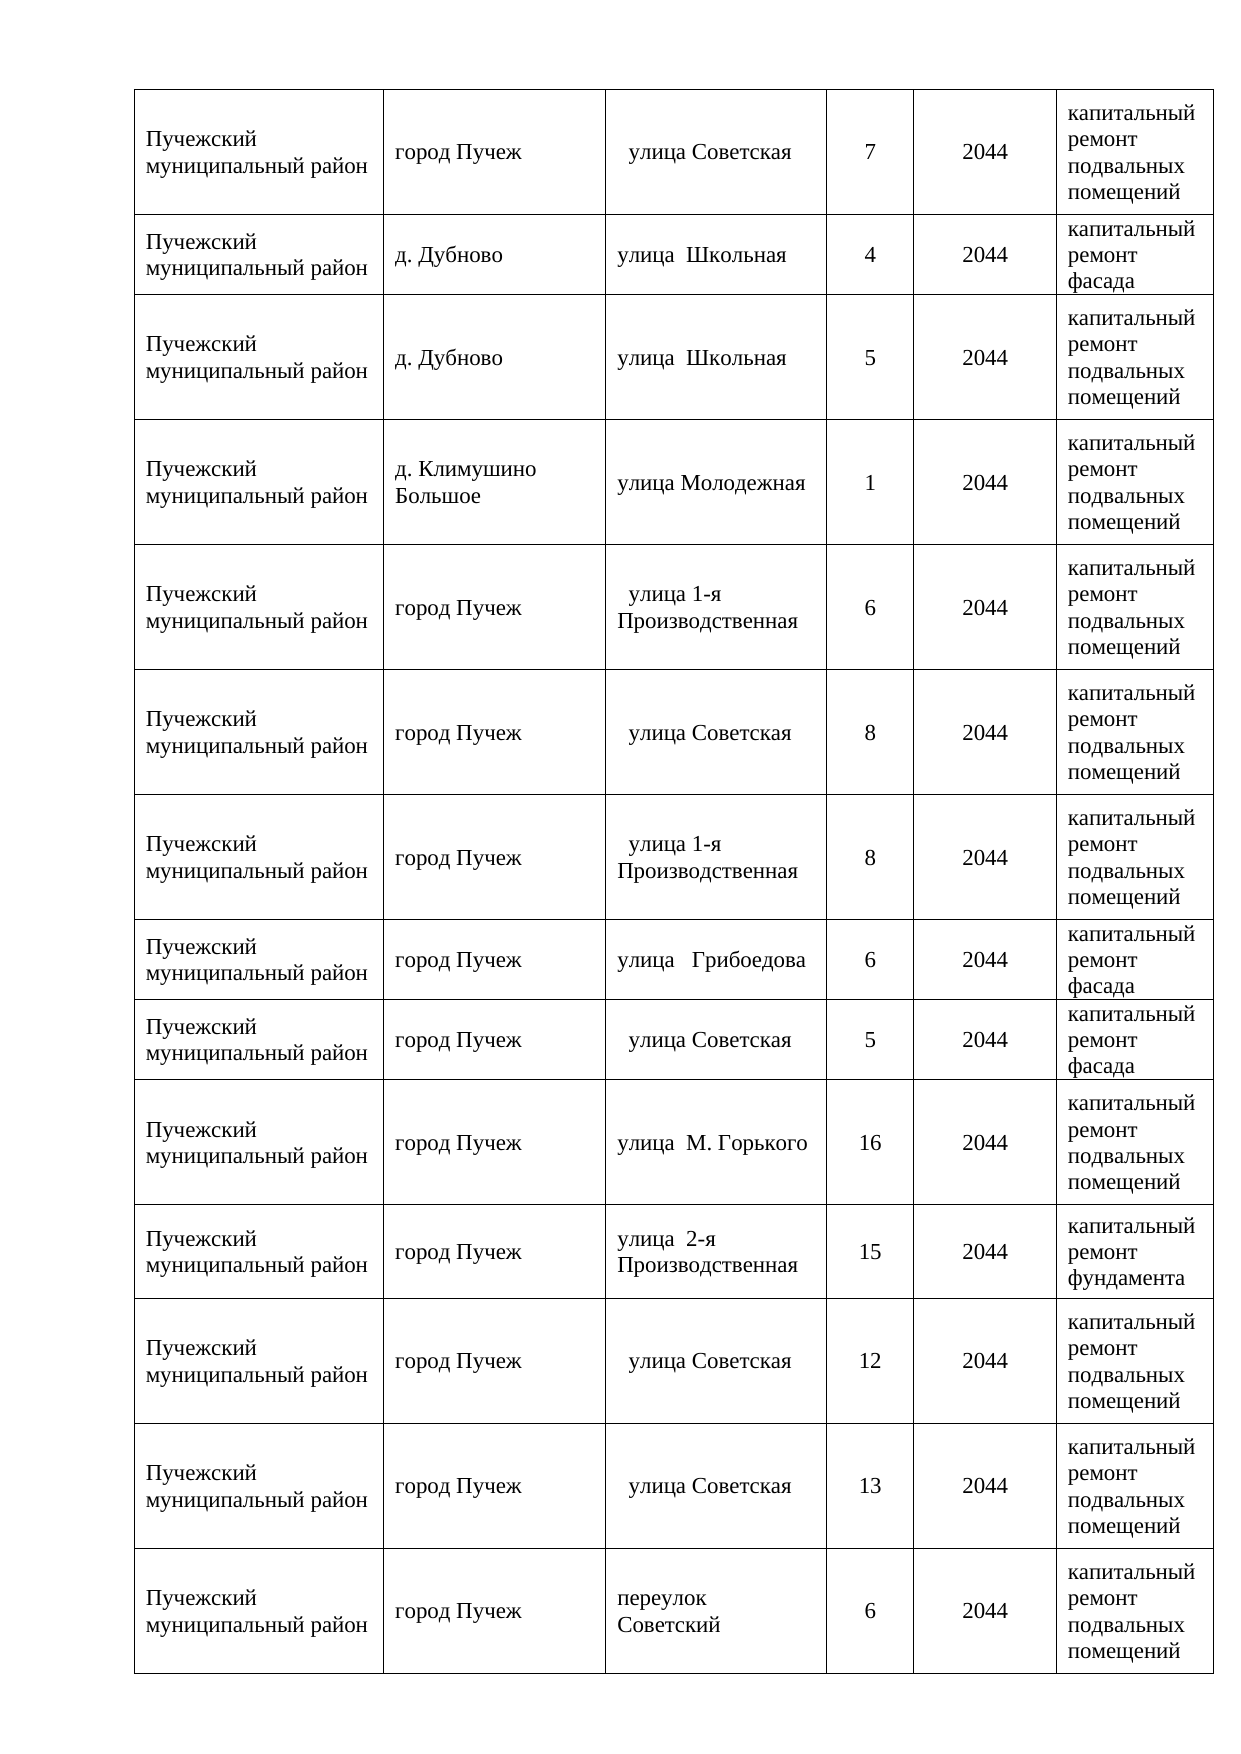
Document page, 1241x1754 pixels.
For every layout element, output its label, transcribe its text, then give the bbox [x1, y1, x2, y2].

table_cell 2044 [914, 215, 1056, 294]
table_cell город Пучеж [384, 670, 605, 794]
table_cell 15 [827, 1205, 913, 1298]
table_cell 2044 [914, 90, 1056, 214]
table_cell город Пучеж [384, 1080, 605, 1204]
table_cell капитальный ремонт фасада [1057, 920, 1213, 999]
table_cell 7 [827, 90, 913, 214]
table_cell д. Климушино Большое [384, 420, 605, 544]
table_cell д. Дубново [384, 295, 605, 419]
table_cell капитальный ремонт фасада [1057, 215, 1213, 294]
table_cell город Пучеж [384, 920, 605, 999]
table_cell капитальный ремонт подвальных помещений [1057, 1080, 1213, 1204]
table_cell город Пучеж [384, 1549, 605, 1673]
table_cell капитальный ремонт фасада [1057, 1000, 1213, 1079]
table_cell переулок Советский [606, 1549, 826, 1673]
table_cell 2044 [914, 670, 1056, 794]
table_cell 5 [827, 1000, 913, 1079]
table_cell капитальный ремонт подвальных помещений [1057, 1424, 1213, 1548]
table_cell 2044 [914, 795, 1056, 919]
table_cell 2044 [914, 545, 1056, 669]
table_cell 13 [827, 1424, 913, 1548]
table_cell улица Советская [606, 1424, 826, 1548]
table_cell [1057, 90, 1213, 214]
table_cell город Пучеж [384, 1424, 605, 1548]
table_cell улица Грибоедова [606, 920, 826, 999]
table_cell 6 [827, 545, 913, 669]
table_cell капитальный ремонт подвальных помещений [1057, 670, 1213, 794]
table_cell 2044 [914, 1080, 1056, 1204]
table_cell улица Школьная [606, 215, 826, 294]
table_cell город Пучеж [384, 1000, 605, 1079]
table_cell капитальный ремонт подвальных помещений [1057, 795, 1213, 919]
table_cell 6 [827, 920, 913, 999]
table_cell Пучежский муниципальный район [135, 1424, 383, 1548]
table_cell 2044 [914, 1000, 1056, 1079]
table_cell город Пучеж [384, 795, 605, 919]
table_cell 8 [827, 670, 913, 794]
table_cell Пучежский муниципальный район [135, 215, 383, 294]
table_cell Пучежский муниципальный район [135, 1080, 383, 1204]
table_cell капитальный ремонт подвальных помещений [1057, 545, 1213, 669]
table_cell улица Школьная [606, 295, 826, 419]
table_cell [1057, 1549, 1213, 1673]
table_cell Пучежский муниципальный район [135, 1205, 383, 1298]
table_cell улица 1-я Производственная [606, 795, 826, 919]
table_cell 2044 [914, 1205, 1056, 1298]
table_cell 2044 [914, 1299, 1056, 1423]
table_cell Пучежский муниципальный район [135, 1299, 383, 1423]
table_cell капитальный ремонт подвальных помещений [1057, 295, 1213, 419]
table_cell Пучежский муниципальный район [135, 1000, 383, 1079]
table_cell Пучежский муниципальный район [135, 920, 383, 999]
table_cell Пучежский муниципальный район [135, 545, 383, 669]
table_cell город Пучеж [384, 90, 605, 214]
table_cell 2044 [914, 295, 1056, 419]
table_cell д. Дубново [384, 215, 605, 294]
table_cell 2044 [914, 920, 1056, 999]
table_cell Пучежский муниципальный район [135, 295, 383, 419]
table_cell капитальный ремонт подвальных помещений [1057, 1299, 1213, 1423]
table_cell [135, 1549, 383, 1673]
table_cell 2044 [914, 1424, 1056, 1548]
table_cell 1 [827, 420, 913, 544]
table_cell 4 [827, 215, 913, 294]
table_cell улица Советская [606, 670, 826, 794]
table_cell 2044 [914, 1549, 1056, 1673]
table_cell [135, 90, 383, 214]
table_cell 5 [827, 295, 913, 419]
table_cell Пучежский муниципальный район [135, 420, 383, 544]
table_cell 6 [827, 1549, 913, 1673]
table_cell улица Советская [606, 90, 826, 214]
table_cell улица Молодежная [606, 420, 826, 544]
table_cell город Пучеж [384, 545, 605, 669]
table_cell улица Советская [606, 1000, 826, 1079]
table_cell улица 1-я Производственная [606, 545, 826, 669]
table_cell капитальный ремонт подвальных помещений [1057, 420, 1213, 544]
table_cell капитальный ремонт фундамента [1057, 1205, 1213, 1298]
table_cell город Пучеж [384, 1299, 605, 1423]
table_cell улица М. Горького [606, 1080, 826, 1204]
table_cell 2044 [914, 420, 1056, 544]
table_cell Пучежский муниципальный район [135, 795, 383, 919]
table_cell город Пучеж [384, 1205, 605, 1298]
table_cell улица Советская [606, 1299, 826, 1423]
table_cell Пучежский муниципальный район [135, 670, 383, 794]
table_cell улица 2-я Производственная [606, 1205, 826, 1298]
table_cell 16 [827, 1080, 913, 1204]
table_cell 8 [827, 795, 913, 919]
table_cell 12 [827, 1299, 913, 1423]
